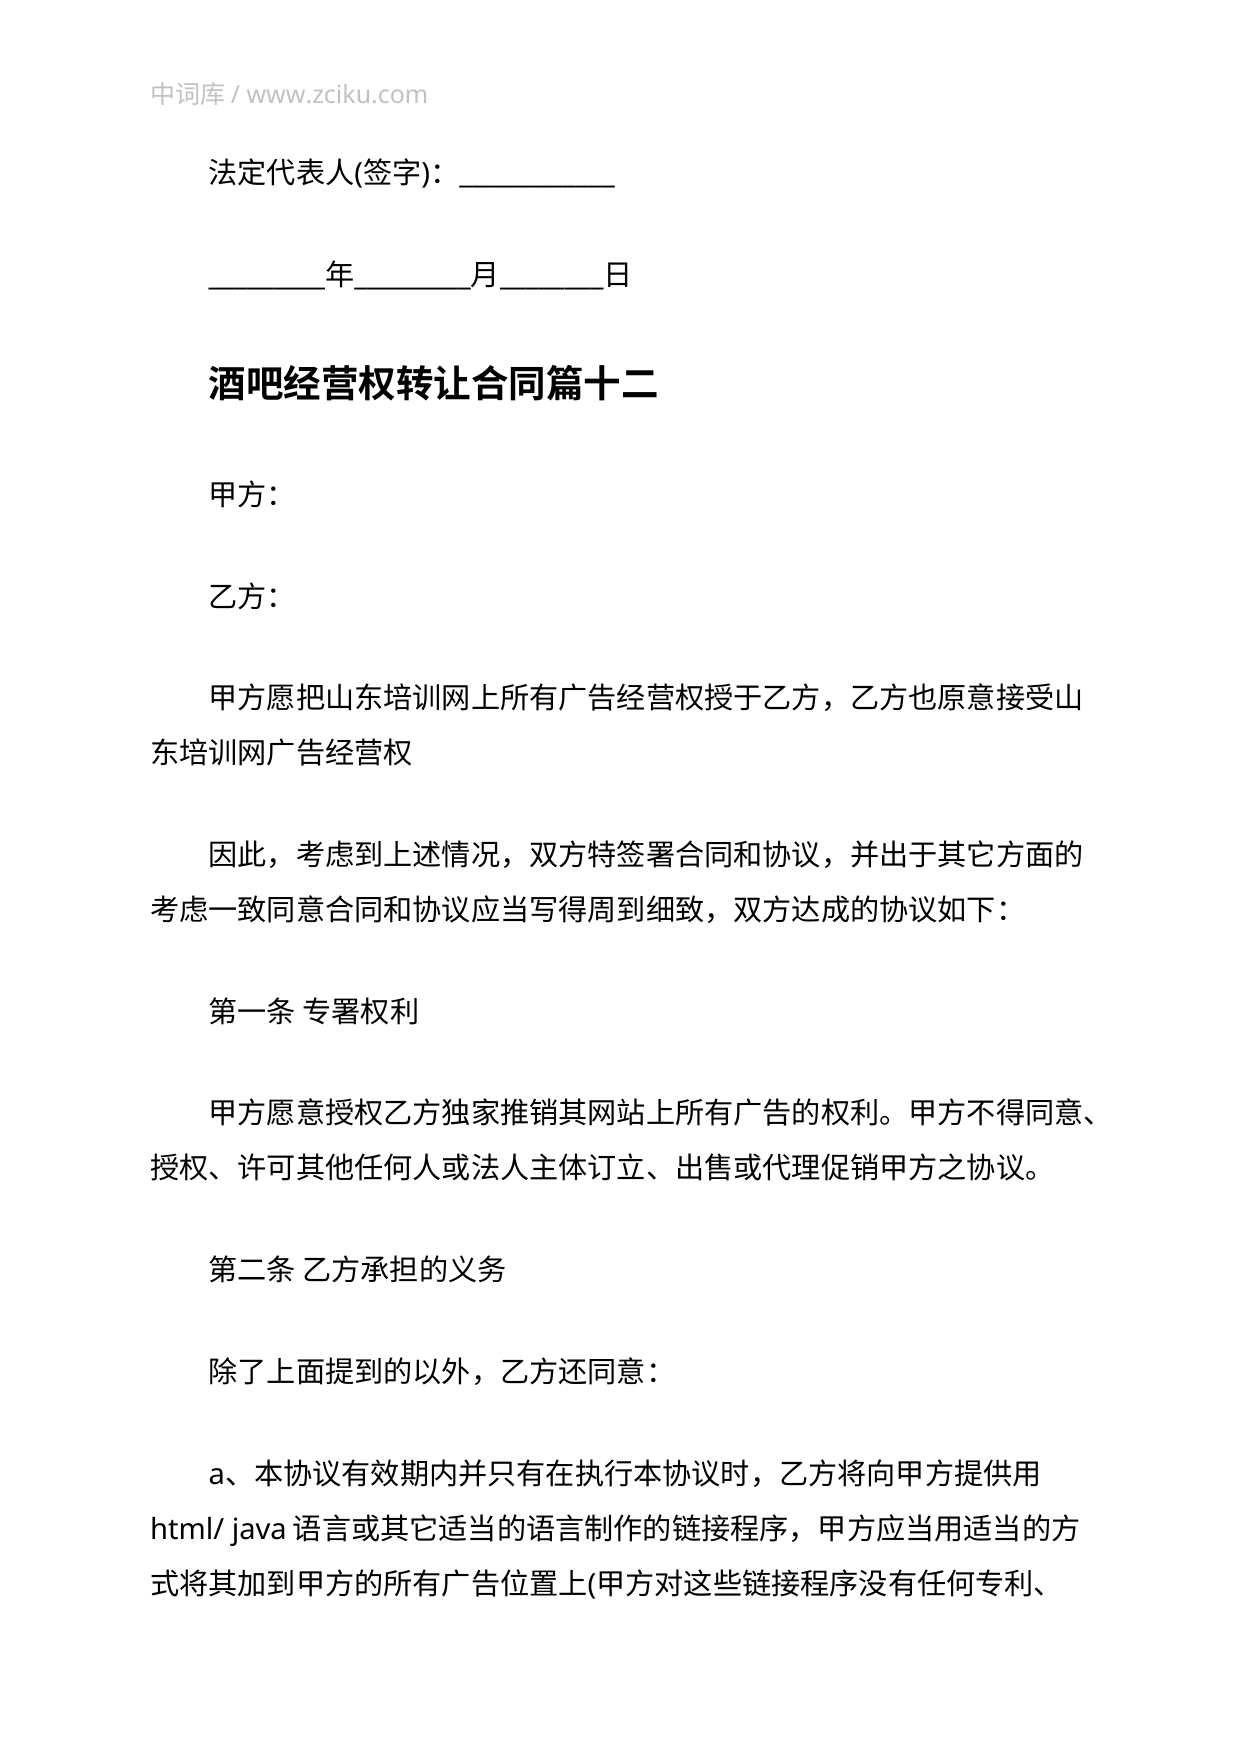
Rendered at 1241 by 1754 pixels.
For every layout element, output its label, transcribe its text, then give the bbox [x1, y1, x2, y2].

text 酒吧经营权转让合同篇十二 [150, 354, 1090, 408]
text 甲方愿把山东培训网上所有广告经营权授于乙方，乙方也原意接受山东培训网广告经营权 [150, 675, 1090, 772]
text _________年_________月________日 [150, 252, 1090, 294]
text 因此，考虑到上述情况，双方特签署合同和协议，并出于其它方面的考虑一致同意合同和协议应当写得周到细致，双方达成的协议如下： [150, 832, 1090, 929]
text 甲方： [150, 471, 1090, 514]
text 甲方愿意授权乙方独家推销其网站上所有广告的权利。甲方不得同意、授权、许可其他任何人或法人主体订立、出售或代理促销甲方之协议。 [150, 1090, 1090, 1187]
text 第一条 专署权利 [150, 988, 1090, 1031]
text 乙方： [150, 573, 1090, 615]
text 第二条 乙方承担的义务 [150, 1247, 1090, 1289]
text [150, 1450, 1090, 1603]
text 除了上面提到的以外，乙方还同意： [150, 1348, 1090, 1391]
text 法定代表人(签字)：____________ [150, 150, 1090, 192]
